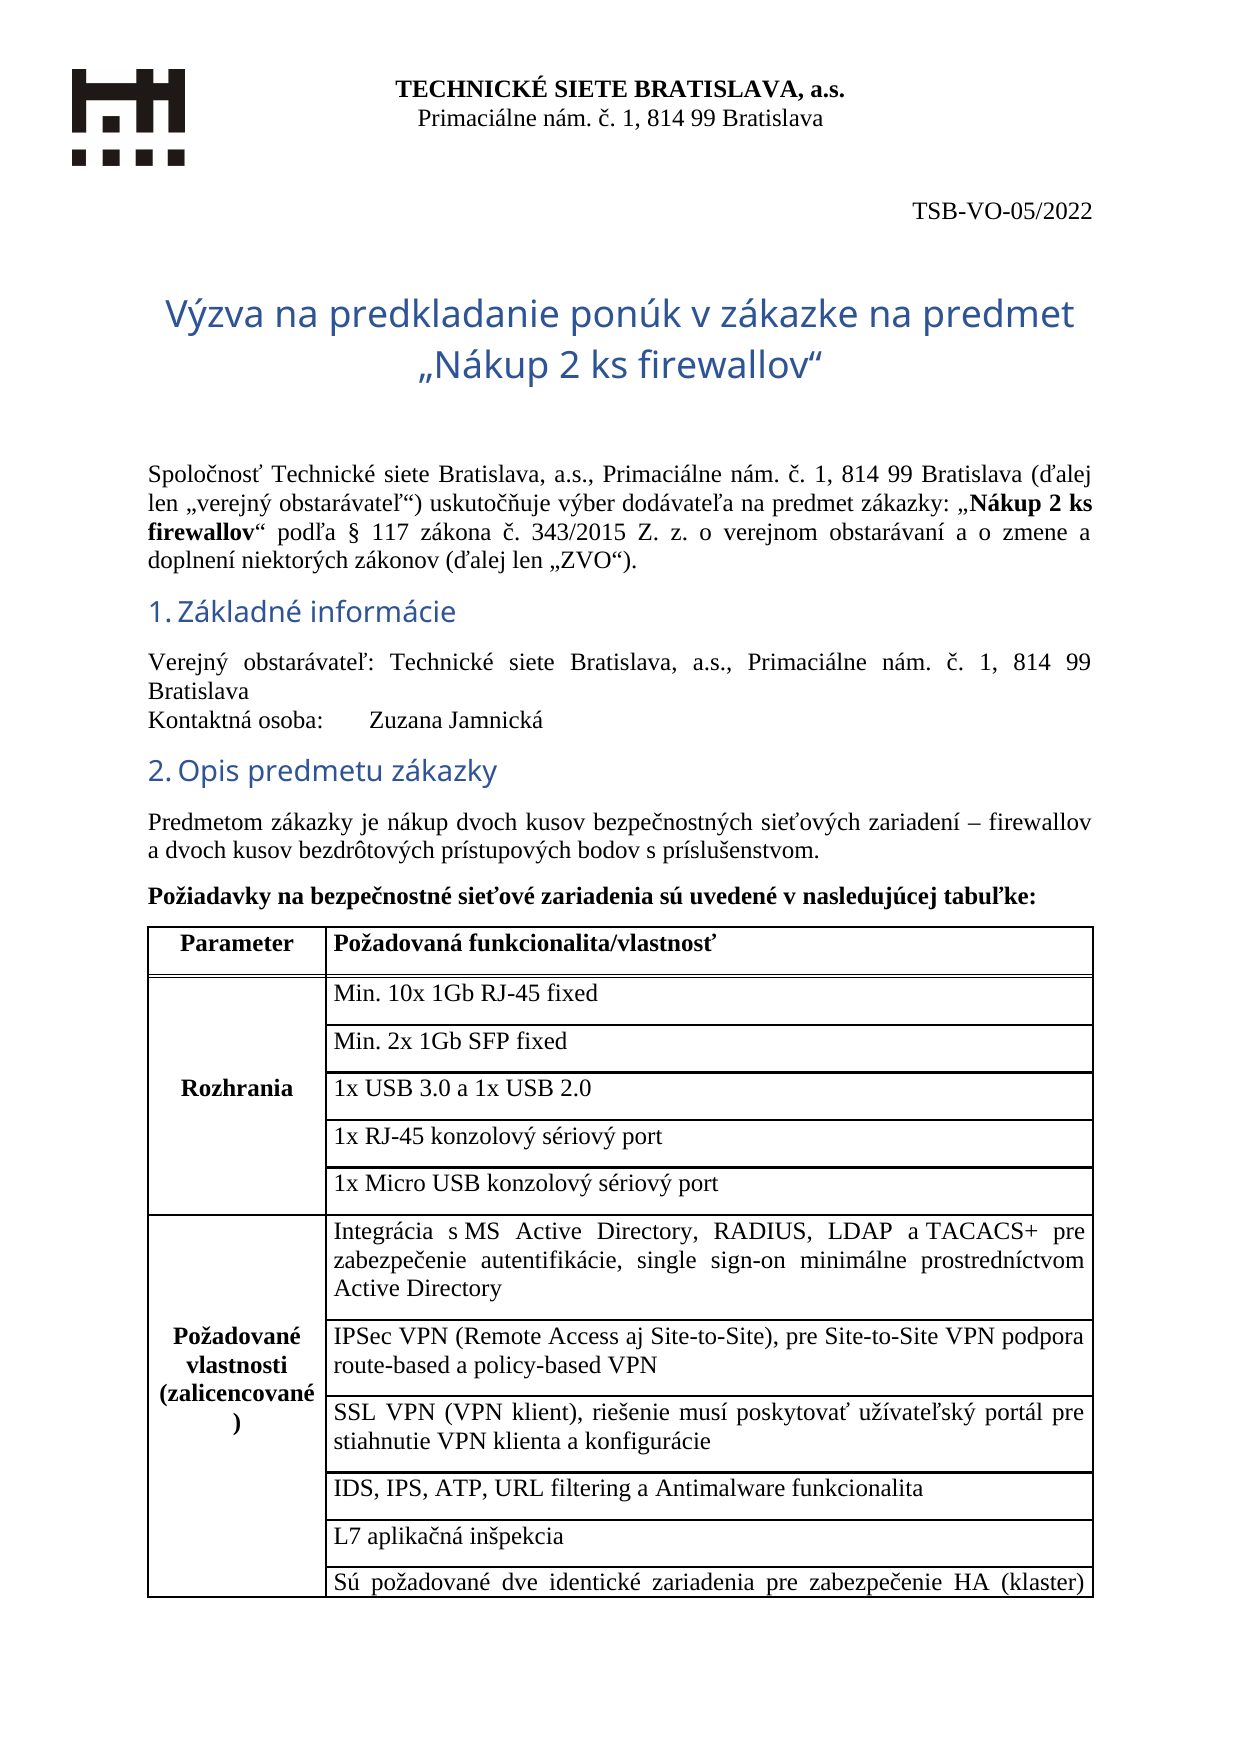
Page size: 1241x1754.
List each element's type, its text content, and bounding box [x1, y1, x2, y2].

table_cell L7 aplikačná inšpekcia [327, 1521, 1092, 1566]
table_cell Rozhrania [149, 978, 325, 1214]
table_cell SSL VPN (VPN klient), riešenie musí poskytovať užívateľský portál pre stiahnutie VPN klienta a konfigurácie [327, 1397, 1092, 1471]
table_cell 1x USB 3.0 a 1x USB 2.0 [327, 1074, 1092, 1119]
subtitle Výzva na predkladanie ponúk v zákazke na predmet „Nákup 2 ks firewallov“ [148, 287, 1092, 389]
table_cell [149, 1216, 325, 1319]
table_cell Min. 10x 1Gb RJ-45 fixed [327, 978, 1092, 1024]
table_cell IPSec VPN (Remote Access aj Site-to-Site), pre Site-to-Site VPN podpora route-based a policy-based VPN [327, 1321, 1092, 1395]
subtitle Základné informácie [148, 591, 1092, 631]
text Kontaktná osoba: Zuzana Jamnická [148, 705, 1092, 734]
table_cell Požadované vlastnosti (zalicencované) [149, 1319, 325, 1596]
text TSB-VO-05/2022 [221, 196, 1092, 225]
text Verejný obstarávateľ: Technické siete Bratislava, a.s., Primaciálne nám. č. 1, 814 99 Bratislava [148, 647, 1092, 705]
table_cell 1x Micro USB konzolový sériový port [327, 1169, 1092, 1214]
text Požiadavky na bezpečnostné sieťové zariadenia sú uvedené v nasledujúcej tabuľke: [148, 881, 1092, 909]
table_header Parameter [149, 928, 325, 974]
table_cell Min. 2x 1Gb SFP fixed [327, 1026, 1092, 1071]
text Predmetom zákazky je nákup dvoch kusov bezpečnostných sieťových zariadení – firewallov a dvoch kusov bezdrôtových prístupových bodov s príslušenstvom. [148, 807, 1092, 864]
table_cell IDS, IPS, ATP, URL filtering a Antimalware funkcionalita [327, 1474, 1092, 1519]
picture [72, 69, 185, 166]
table_cell Integrácia s MS Active Directory, RADIUS, LDAP a TACACS+ pre zabezpečenie autentifikácie, single sign-on minimálne prostredníctvom Active Directory [327, 1216, 1092, 1319]
table_header Požadovaná funkcionalita/vlastnosť [327, 928, 1092, 974]
subtitle Opis predmetu zákazky [148, 750, 1092, 790]
text Spoločnosť Technické siete Bratislava, a.s., Primaciálne nám. č. 1, 814 99 Bratislava (ďalej len „verejný obstarávateľ“) uskutočňuje výber dodávateľa na predmet zákazky: „Nákup 2 ks firewallov“ podľa § 117 zákona č. 343/2015 Z. z. o verejnom obstarávaní a o zmene a doplnení niektorých zákonov (ďalej len „ZVO“). [148, 459, 1092, 574]
table_cell 1x RJ-45 konzolový sériový port [327, 1121, 1092, 1166]
